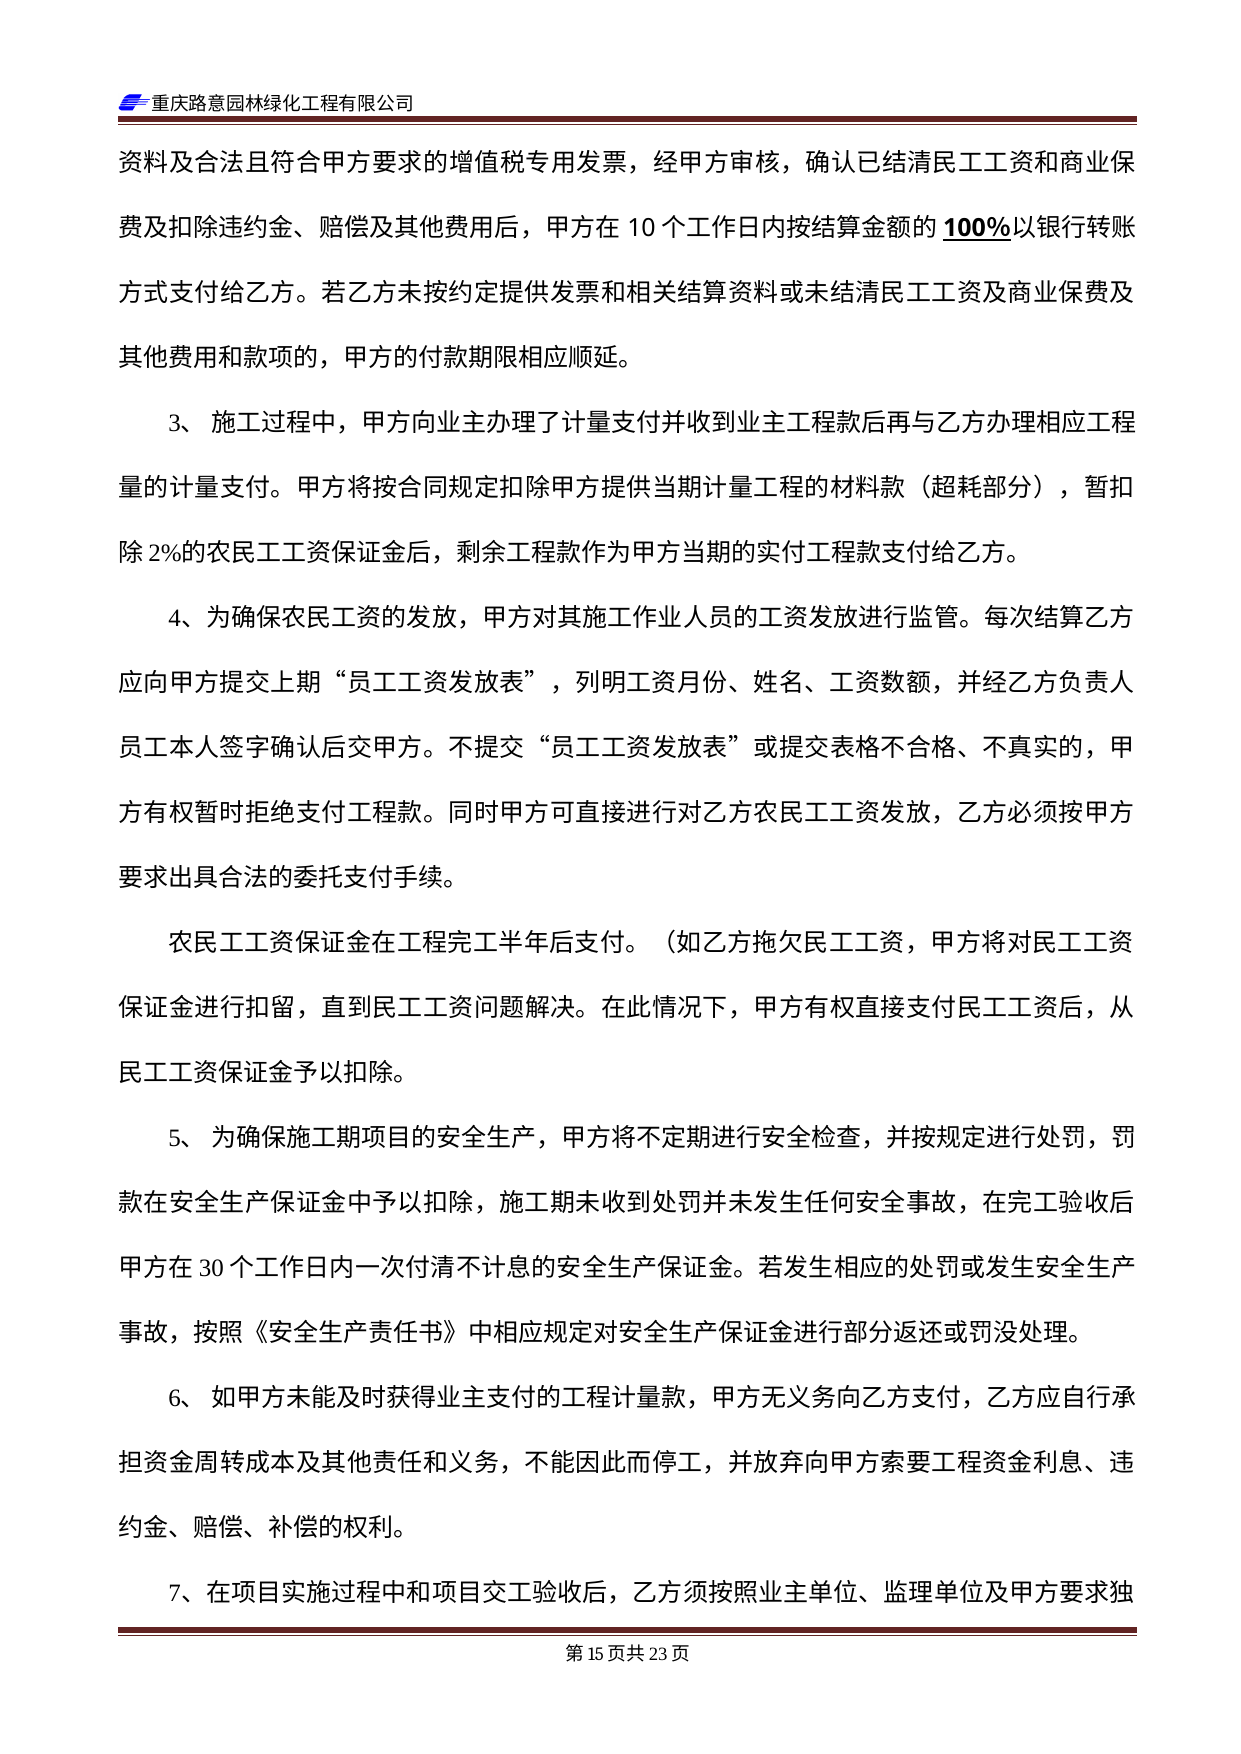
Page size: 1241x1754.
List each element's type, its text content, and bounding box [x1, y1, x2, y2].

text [118, 1558, 1137, 1623]
picture [118, 93, 151, 111]
text 6、 如甲方未能及时获得业主支付的工程计量款，甲方无义务向乙方支付，乙方应自行承担资金周转成本及其他责任和义务，不能因此而停工，并放弃向甲方索要工程资金利息、违约金、赔偿、补偿的权利。 [118, 1363, 1137, 1558]
text 农民工工资保证金在工程完工半年后支付。（如乙方拖欠民工工资，甲方将对民工工资保证金进行扣留，直到民工工资问题解决。在此情况下，甲方有权直接支付民工工资后，从民工工资保证金予以扣除。 [118, 908, 1137, 1103]
text 5、 为确保施工期项目的安全生产，甲方将不定期进行安全检查，并按规定进行处罚，罚款在安全生产保证金中予以扣除，施工期未收到处罚并未发生任何安全事故，在完工验收后，甲方在30个工作日内一次付清不计息的安全生产保证金。若发生相应的处罚或发生安全生产事故，按照《安全生产责任书》中相应规定对安全生产保证金进行部分返还或罚没处理。 [118, 1103, 1137, 1363]
text 3、 施工过程中，甲方向业主办理了计量支付并收到业主工程款后再与乙方办理相应工程量的计量支付。甲方将按合同规定扣除甲方提供当期计量工程的材料款（超耗部分），暂扣除2%的农民工工资保证金后，剩余工程款作为甲方当期的实付工程款支付给乙方。 [118, 388, 1137, 583]
text 4、为确保农民工资的发放，甲方对其施工作业人员的工资发放进行监管。每次结算乙方应向甲方提交上期“员工工资发放表”，列明工资月份、姓名、工资数额，并经乙方负责人、员工本人签字确认后交甲方。不提交“员工工资发放表”或提交表格不合格、不真实的，甲方有权暂时拒绝支付工程款。同时甲方可直接进行对乙方农民工工资发放，乙方必须按甲方要求出具合法的委托支付手续。 [118, 583, 1137, 908]
